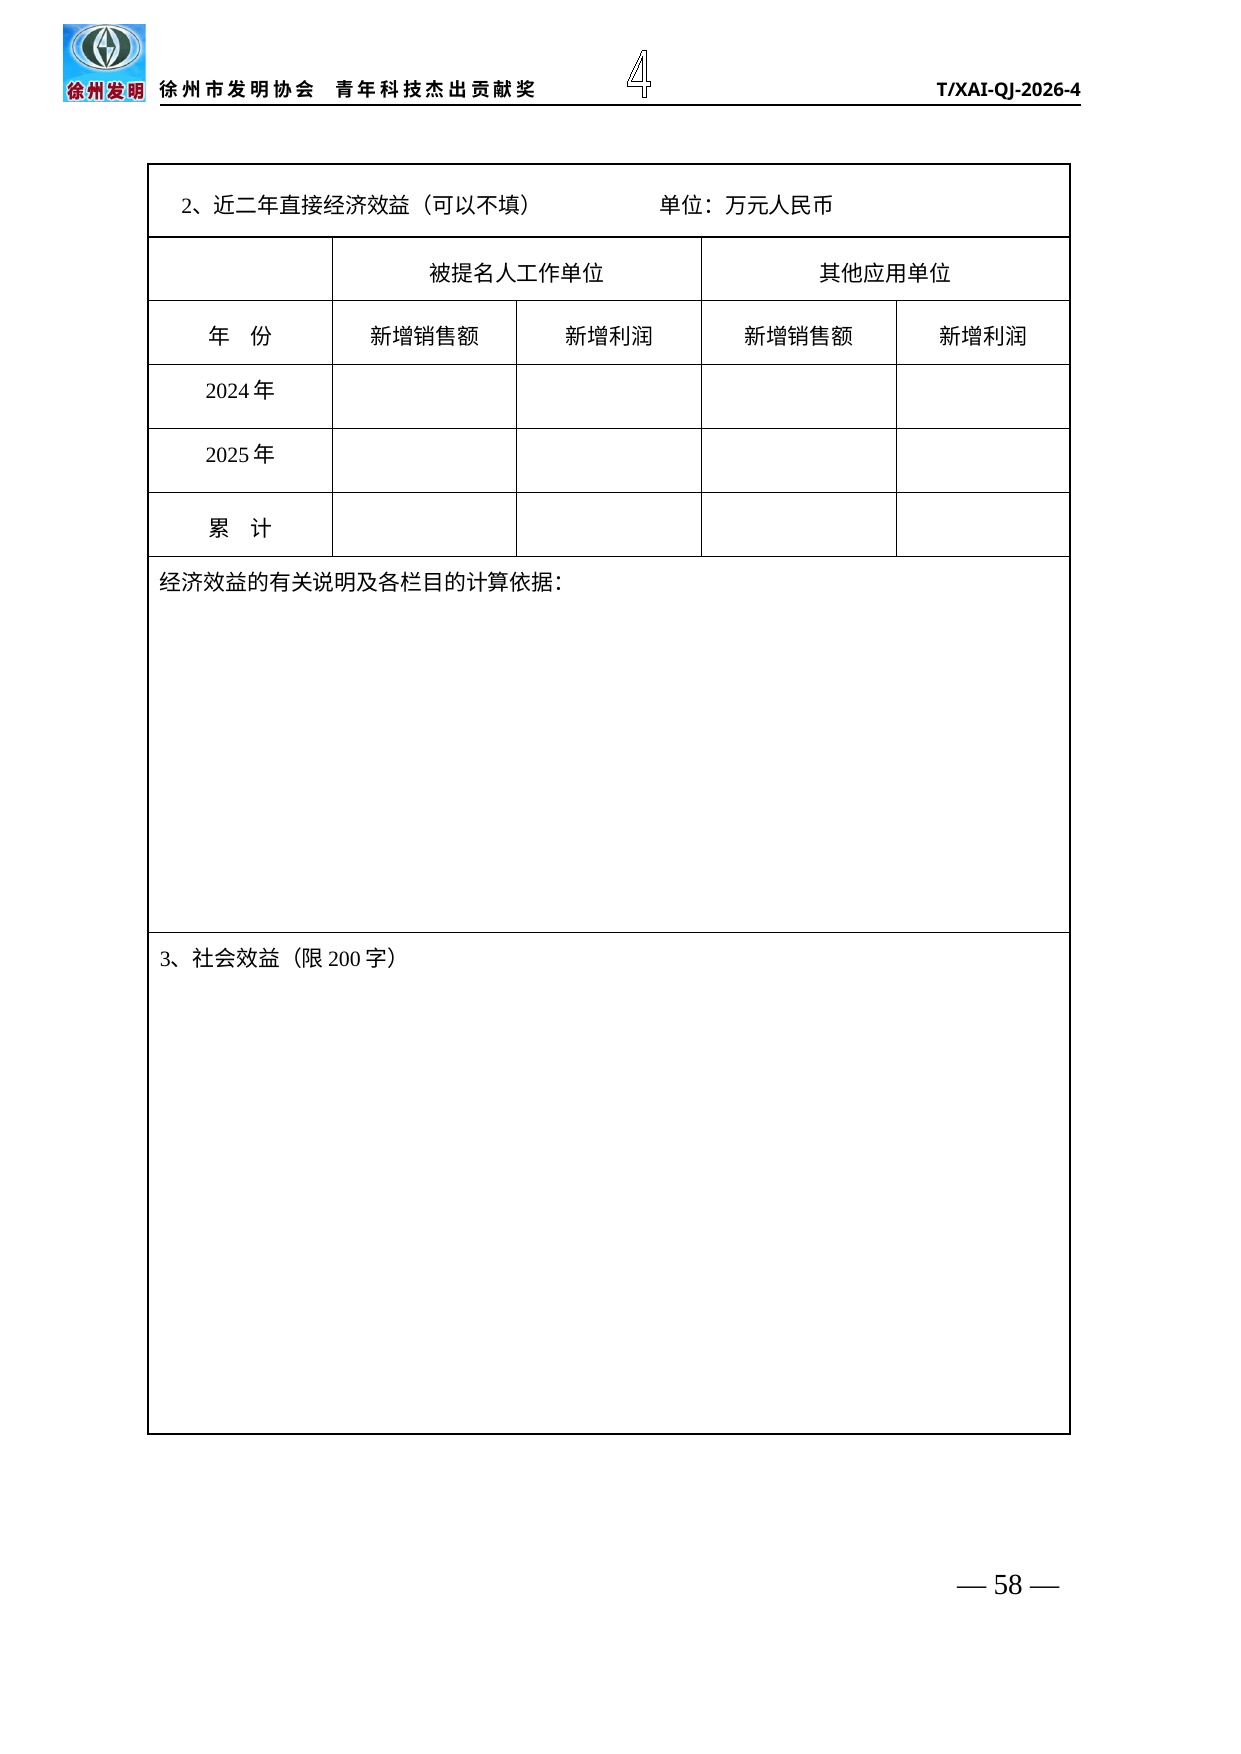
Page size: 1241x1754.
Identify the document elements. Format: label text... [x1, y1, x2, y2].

table_cell [517, 365, 701, 428]
table_cell 经济效益的有关说明及各栏目的计算依据： [149, 557, 1069, 932]
table_cell [897, 429, 1069, 492]
table_cell 2024年 [149, 365, 332, 428]
table_cell [333, 429, 516, 492]
table_cell [702, 493, 896, 556]
table_cell [897, 365, 1069, 428]
table_cell 新增利润 [517, 301, 701, 364]
table_cell 3、社会效益（限200字） [149, 933, 1069, 1433]
table_cell 新增销售额 [702, 301, 896, 364]
table_cell 其他应用单位 [702, 238, 1069, 300]
table_cell [702, 365, 896, 428]
table_cell 累 计 [149, 493, 332, 556]
table_cell [333, 493, 516, 556]
table_cell 2025年 [149, 429, 332, 492]
table_cell [517, 493, 701, 556]
table_cell [149, 238, 332, 300]
table_cell [702, 429, 896, 492]
table_cell 新增利润 [897, 301, 1069, 364]
table_cell [897, 493, 1069, 556]
picture [63, 24, 146, 102]
table_cell 新增销售额 [333, 301, 516, 364]
table_cell [517, 429, 701, 492]
table_cell 年 份 [149, 301, 332, 364]
table_cell 被提名人工作单位 [333, 238, 701, 300]
table_cell [333, 365, 516, 428]
table_cell 2、近二年直接经济效益（可以不填） 单位：万元人民币 [149, 165, 1069, 236]
